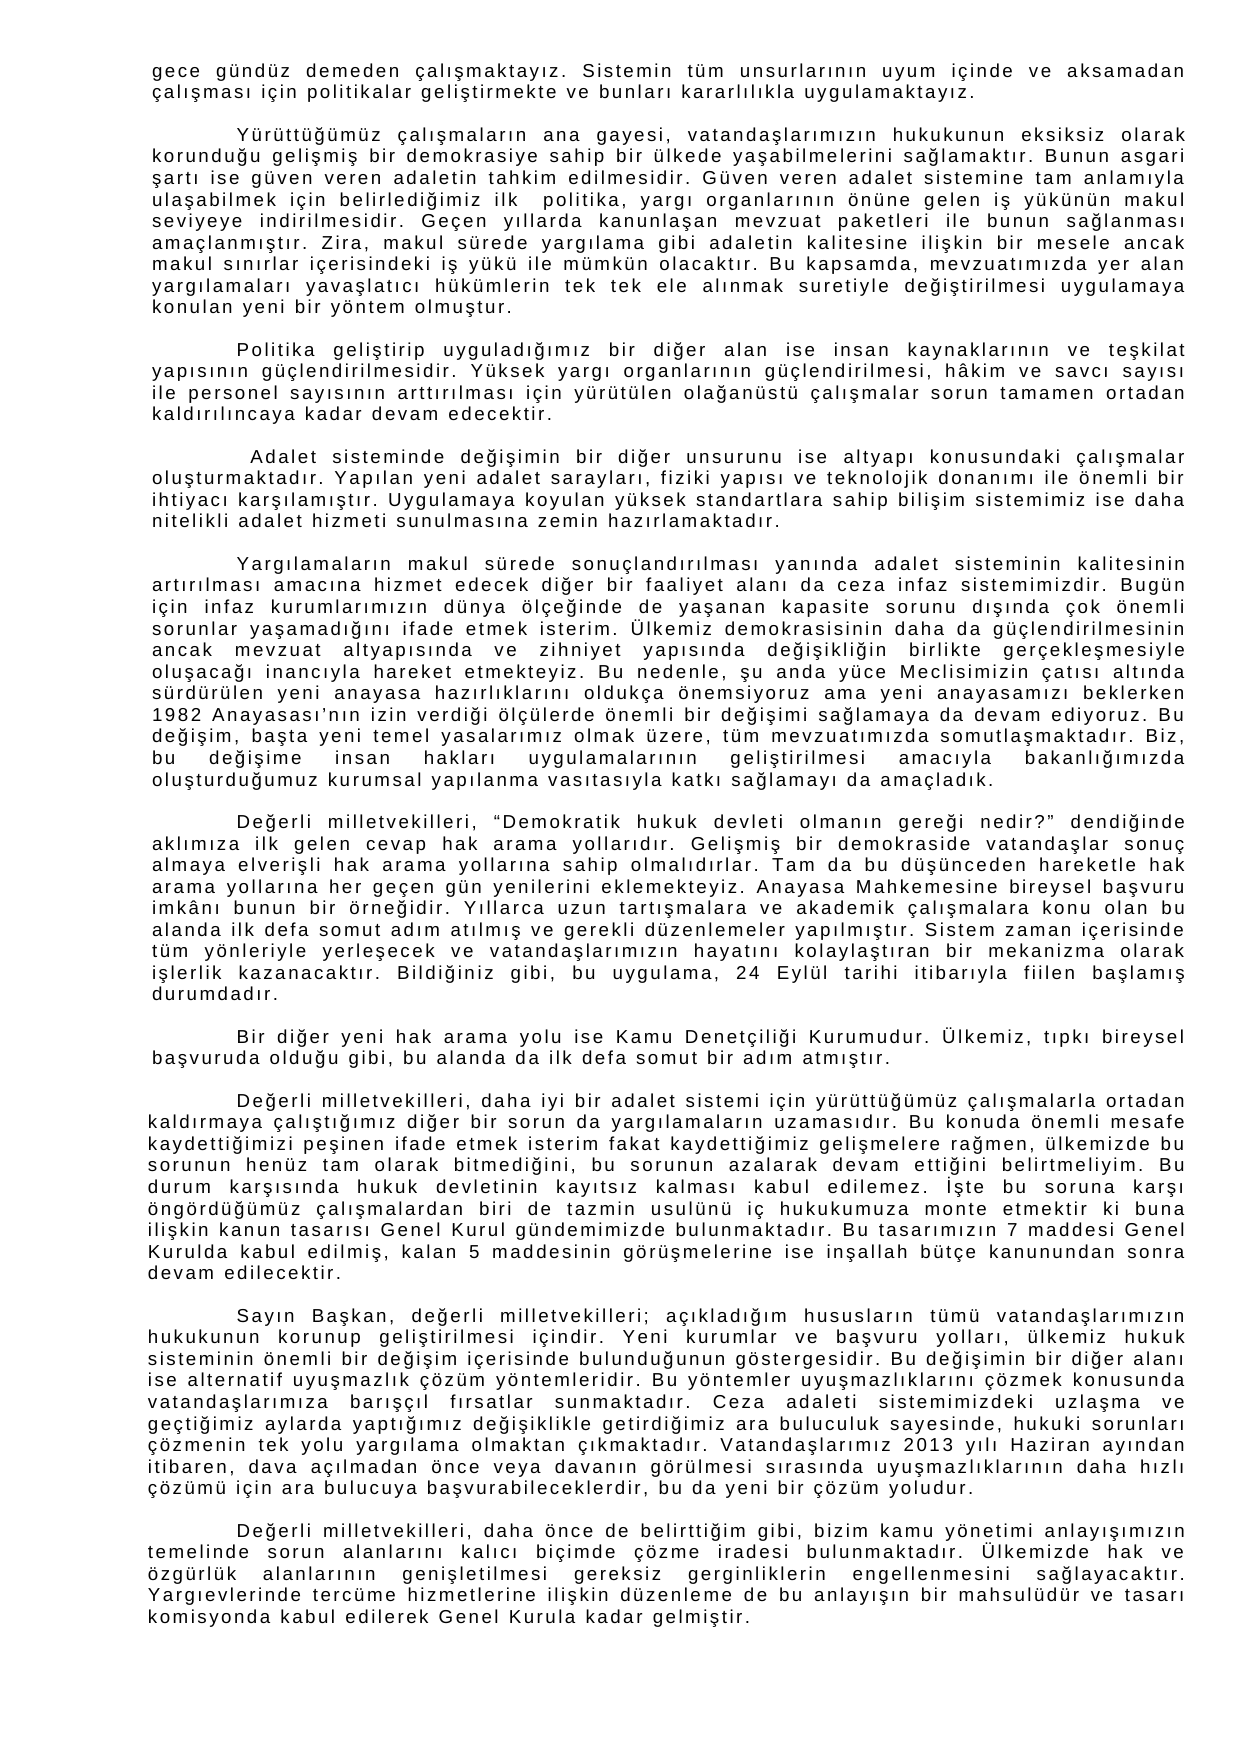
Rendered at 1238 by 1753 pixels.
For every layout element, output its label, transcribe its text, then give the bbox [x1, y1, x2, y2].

text Sayın Başkan, değerli milletvekilleri; açıkladığım hususların tümü vatandaşlarımızın hukukunun korunup geliştirilmesi içindir. Yeni kurumlar ve başvuru yolları, ülkemiz hukuk sisteminin önemli bir değişim içerisinde bulunduğunun göstergesidir. Bu değişimin bir diğer alanı ise alternatif uyuşmazlık çözüm yöntemleridir. Bu yöntemler uyuşmazlıklarını çözmek konusunda vatandaşlarımıza barışçıl fırsatlar sunmaktadır. Ceza adaleti sistemimizdeki uzlaşma ve geçtiğimiz aylarda yaptığımız değişiklikle getirdiğimiz ara buluculuk sayesinde, hukuki sorunları çözmenin tek yolu yargılama olmaktan çıkmaktadır. Vatandaşlarımız 2013 yılı Haziran ayından itibaren, dava açılmadan önce veya davanın görülmesi sırasında uyuşmazlıklarının daha hızlı çözümü için ara bulucuya başvurabileceklerdir, bu da yeni bir çözüm yoludur. [148, 1304, 1186, 1498]
text Bir diğer yeni hak arama yolu ise Kamu Denetçiliği Kurumudur. Ülkemiz, tıpkı bireysel başvuruda olduğu gibi, bu alanda da ilk defa somut bir adım atmıştır. [152, 1026, 1186, 1069]
text Politika geliştirip uyguladığımız bir diğer alan ise insan kaynaklarının ve teşkilat yapısının güçlendirilmesidir. Yüksek yargı organlarının güçlendirilmesi, hâkim ve savcı sayısı ile personel sayısının arttırılması için yürütülen olağanüstü çalışmalar sorun tamamen ortadan kaldırılıncaya kadar devam edecektir. [152, 338, 1186, 425]
text Değerli milletvekilleri, daha iyi bir adalet sistemi için yürüttüğümüz çalışmalarla ortadan kaldırmaya çalıştığımız diğer bir sorun da yargılamaların uzamasıdır. Bu konuda önemli mesafe kaydettiğimizi peşinen ifade etmek isterim fakat kaydettiğimiz gelişmelere rağmen, ülkemizde bu sorunun henüz tam olarak bitmediğini, bu sorunun azalarak devam ettiğini belirtmeliyim. Bu durum karşısında hukuk devletinin kayıtsız kalması kabul edilemez. İşte bu soruna karşı öngördüğümüz çalışmalardan biri de tazmin usulünü iç hukukumuza monte etmektir ki buna ilişkin kanun tasarısı Genel Kurul gündemimizde bulunmaktadır. Bu tasarımızın 7 maddesi Genel Kurulda kabul edilmiş, kalan 5 maddesinin görüşmelerine ise inşallah bütçe kanunundan sonra devam edilecektir. [148, 1089, 1186, 1284]
text Değerli milletvekilleri, daha önce de belirttiğim gibi, bizim kamu yönetimi anlayışımızın temelinde sorun alanlarını kalıcı biçimde çözme iradesi bulunmaktadır. Ülkemizde hak ve özgürlük alanlarının genişletilmesi gereksiz gerginliklerin engellenmesini sağlayacaktır. Yargıevlerinde tercüme hizmetlerine ilişkin düzenleme de bu anlayışın bir mahsulüdür ve tasarı komisyonda kabul edilerek Genel Kurula kadar gelmiştir. [148, 1519, 1186, 1627]
text Değerli milletvekilleri, “Demokratik hukuk devleti olmanın gereği nedir?” dendiğinde aklımıza ilk gelen cevap hak arama yollarıdır. Gelişmiş bir demokraside vatandaşlar sonuç almaya elverişli hak arama yollarına sahip olmalıdırlar. Tam da bu düşünceden hareketle hak arama yollarına her geçen gün yenilerini eklemekteyiz. Anayasa Mahkemesine bireysel başvuru imkânı bunun bir örneğidir. Yıllarca uzun tartışmalara ve akademik çalışmalara konu olan bu alanda ilk defa somut adım atılmış ve gerekli düzenlemeler yapılmıştır. Sistem zaman içerisinde tüm yönleriyle yerleşecek ve vatandaşlarımızın hayatını kolaylaştıran bir mekanizma olarak işlerlik kazanacaktır. Bildiğiniz gibi, bu uygulama, 24 Eylül tarihi itibarıyla fiilen başlamış durumdadır. [152, 811, 1186, 1005]
text Yürüttüğümüz çalışmaların ana gayesi, vatandaşlarımızın hukukunun eksiksiz olarak korunduğu gelişmiş bir demokrasiye sahip bir ülkede yaşabilmelerini sağlamaktır. Bunun asgari şartı ise güven veren adaletin tahkim edilmesidir. Güven veren adalet sistemine tam anlamıyla ulaşabilmek için belirlediğimiz ilk politika, yargı organlarının önüne gelen iş yükünün makul seviyeye indirilmesidir. Geçen yıllarda kanunlaşan mevzuat paketleri ile bunun sağlanması amaçlanmıştır. Zira, makul sürede yargılama gibi adaletin kalitesine ilişkin bir mesele ancak makul sınırlar içerisindeki iş yükü ile mümkün olacaktır. Bu kapsamda, mevzuatımızda yer alan yargılamaları yavaşlatıcı hükümlerin tek tek ele alınmak suretiyle değiştirilmesi uygulamaya konulan yeni bir yöntem olmuştur. [152, 124, 1186, 318]
text Yargılamaların makul sürede sonuçlandırılması yanında adalet sisteminin kalitesinin artırılması amacına hizmet edecek diğer bir faaliyet alanı da ceza infaz sistemimizdir. Bugün için infaz kurumlarımızın dünya ölçeğinde de yaşanan kapasite sorunu dışında çok önemli sorunlar yaşamadığını ifade etmek isterim. Ülkemiz demokrasisinin daha da güçlendirilmesinin ancak mevzuat altyapısında ve zihniyet yapısında değişikliğin birlikte gerçekleşmesiyle oluşacağı inancıyla hareket etmekteyiz. Bu nedenle, şu anda yüce Meclisimizin çatısı altında sürdürülen yeni anayasa hazırlıklarını oldukça önemsiyoruz ama yeni anayasamızı beklerken 1982 Anayasası’nın izin verdiği ölçülerde önemli bir değişimi sağlamaya da devam ediyoruz. Bu değişim, başta yeni temel yasalarımız olmak üzere, tüm mevzuatımızda somutlaşmaktadır. Biz, bu değişime insan hakları uygulamalarının geliştirilmesi amacıyla bakanlığımızda oluşturduğumuz kurumsal yapılanma vasıtasıyla katkı sağlamayı da amaçladık. [152, 553, 1186, 790]
text Adalet sisteminde değişimin bir diğer unsurunu ise altyapı konusundaki çalışmalar oluşturmaktadır. Yapılan yeni adalet sarayları, fiziki yapısı ve teknolojik donanımı ile önemli bir ihtiyacı karşılamıştır. Uygulamaya koyulan yüksek standartlara sahip bilişim sistemimiz ise daha nitelikli adalet hizmeti sunulmasına zemin hazırlamaktadır. [152, 446, 1186, 532]
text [152, 60, 1186, 103]
